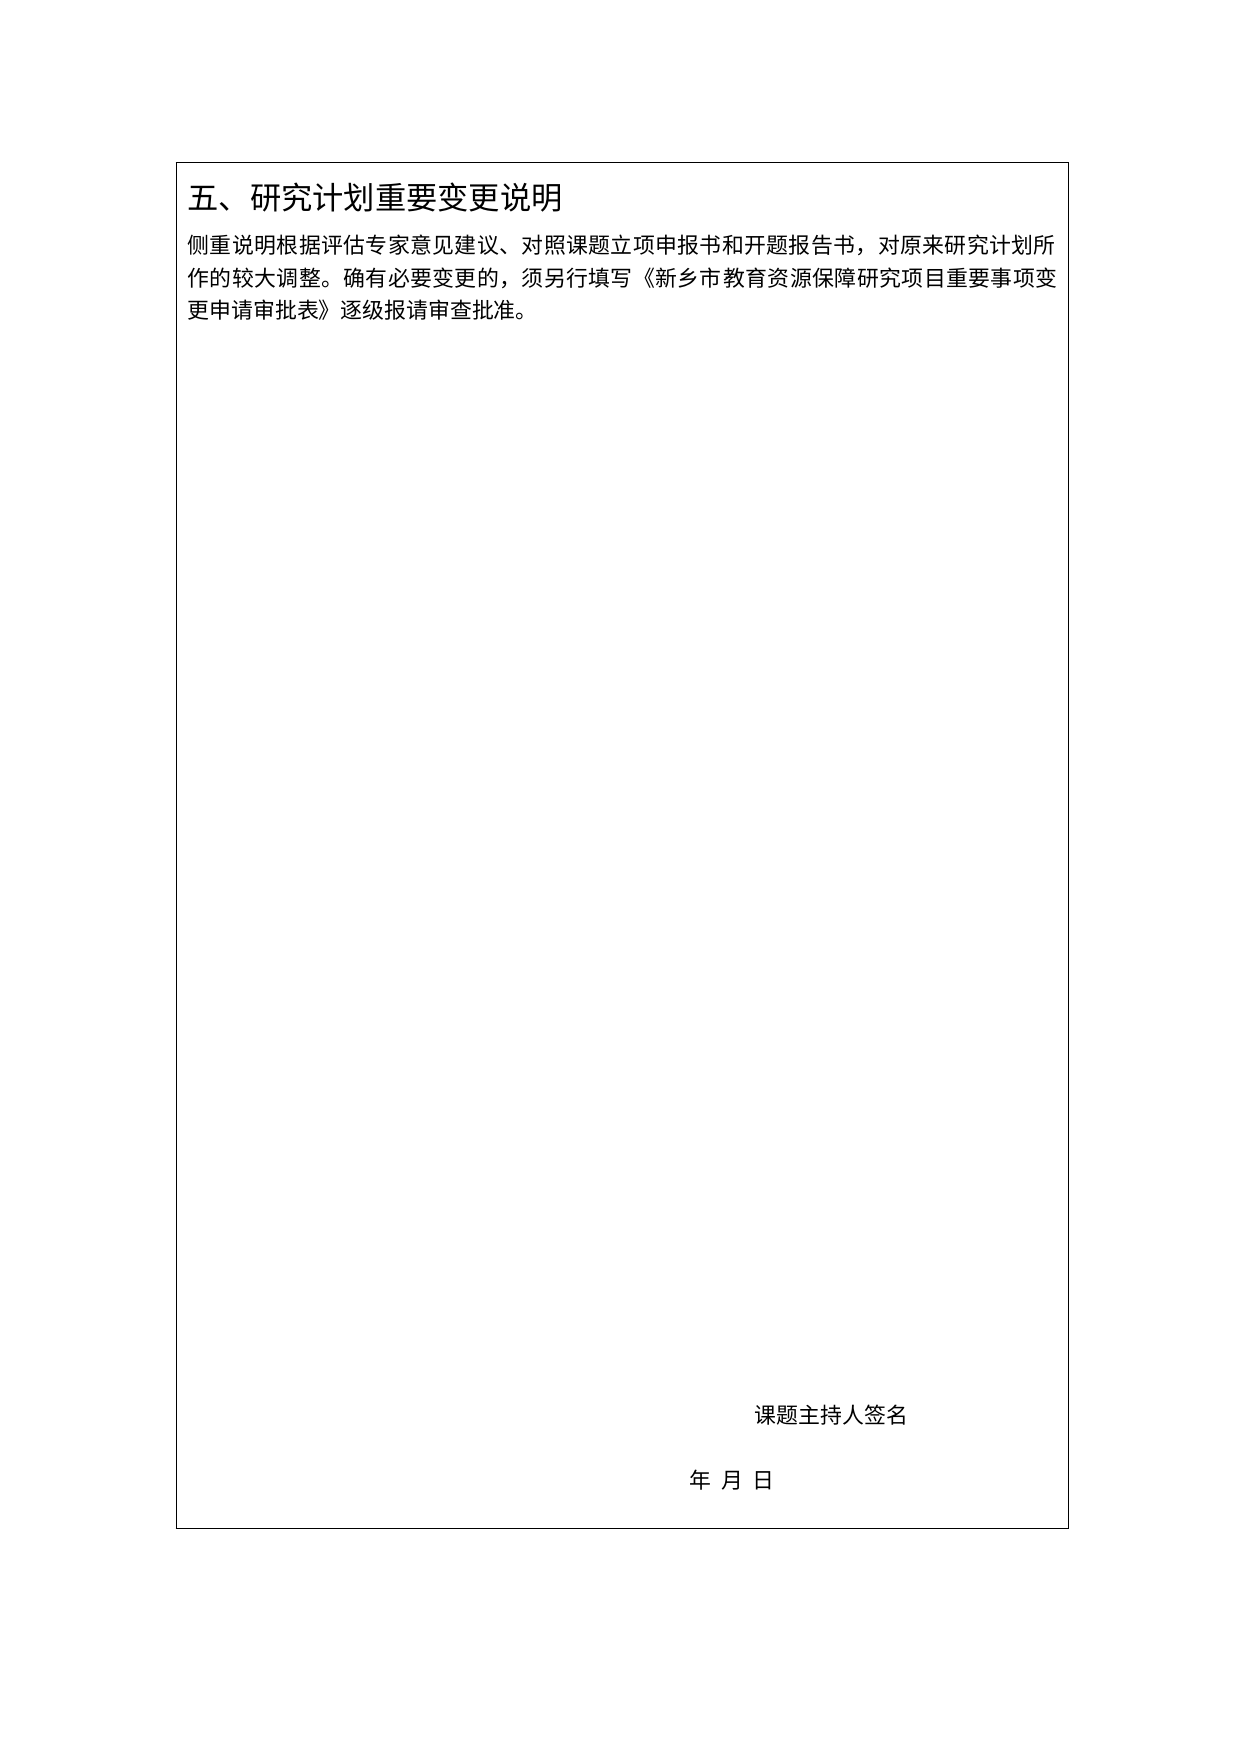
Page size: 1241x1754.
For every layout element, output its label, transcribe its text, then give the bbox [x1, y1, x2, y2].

table_cell 五、研究计划重要变更说明 侧重说明根据评估专家意见建议、对照课题立项申报书和开题报告书，对原来研究计划所作的较大调整。确有必要变更的，须另行填写《新乡市教育资源保障研究项目重要事项变更申请审批表》逐级报请审查批准。 课题主持人签名 年 月 日 [177, 163, 1068, 1528]
